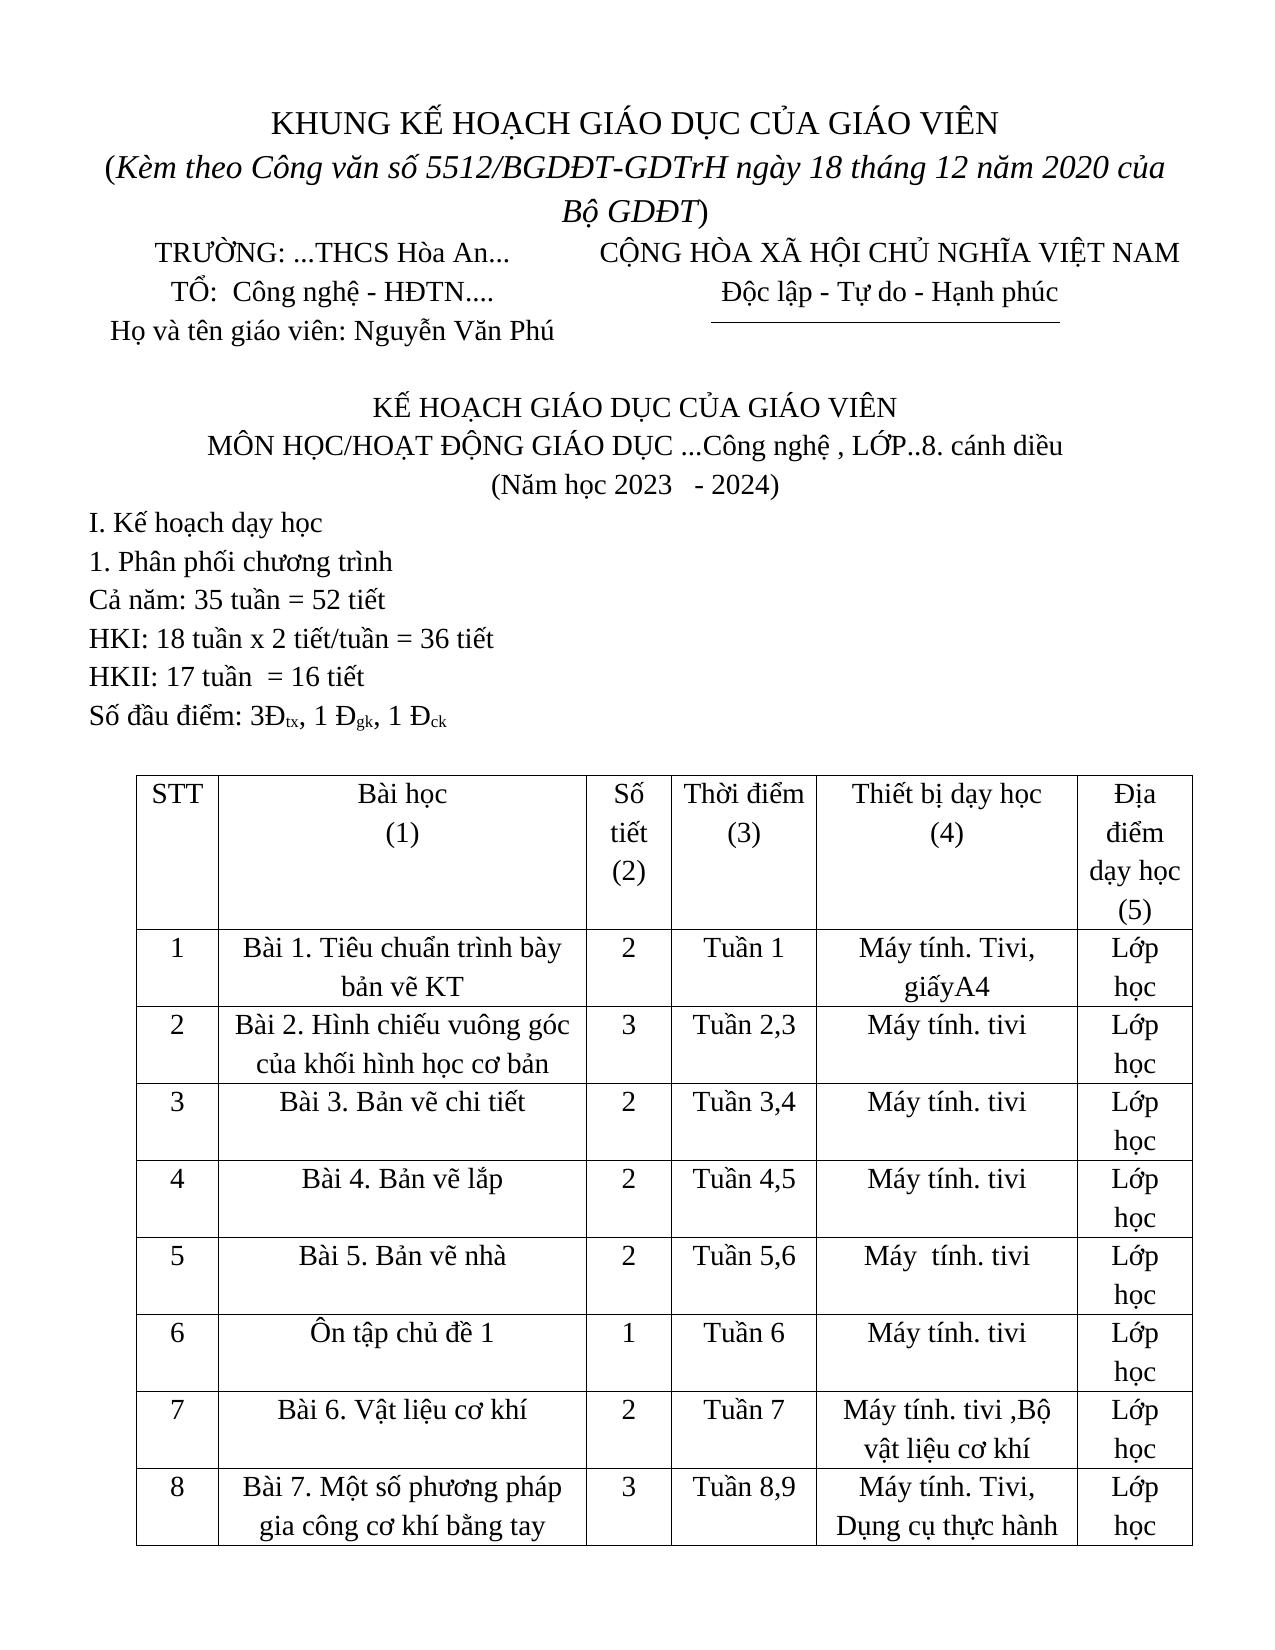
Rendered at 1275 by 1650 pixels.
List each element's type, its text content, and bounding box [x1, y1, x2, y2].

table_cell Bài 6. Vật liệu cơ khí [219, 1392, 586, 1468]
table_cell Tuần 8,9 [672, 1469, 816, 1545]
table_cell Lớp học [1078, 1315, 1192, 1391]
table_header TRƯỜNG: ...THCS Hòa An... TỔ: Công nghệ - HĐTN.... Họ và tên giáo viên: Nguyễn Văn Phú [78, 236, 587, 390]
table_cell 2 [587, 1238, 671, 1314]
table_cell Bài 5. Bản vẽ nhà [219, 1238, 586, 1314]
table_cell Máy tính. tivi [817, 1315, 1077, 1391]
table_cell 2 [587, 930, 671, 1006]
text KẾ HOẠCH GIÁO DỤC CỦA GIÁO VIÊN [89, 390, 1181, 423]
table_cell Bài 1. Tiêu chuẩn trình bày bản vẽ KT [219, 930, 586, 1006]
table_cell 4 [137, 1161, 218, 1237]
table_cell 3 [137, 1084, 218, 1160]
table_cell Bài 2. Hình chiếu vuông góc của khối hình học cơ bản [219, 1007, 586, 1083]
table_cell Lớp học [1078, 1007, 1192, 1083]
table_cell 7 [137, 1392, 218, 1468]
table_cell Lớp học [1078, 1238, 1192, 1314]
table_cell 3 [587, 1469, 671, 1545]
table_cell Lớp học [1078, 1392, 1192, 1468]
table_cell Tuần 3,4 [672, 1084, 816, 1160]
table_cell Máy tính. tivi [817, 1161, 1077, 1237]
table_header Thiết bị dạy học (4) [817, 776, 1077, 929]
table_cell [817, 1469, 1077, 1545]
table_cell Máy tính. tivi [817, 1007, 1077, 1083]
table_cell Tuần 6 [672, 1315, 816, 1391]
table_cell Tuần 7 [672, 1392, 816, 1468]
table_cell Máy tính. Tivi, giấyA4 [817, 930, 1077, 1006]
table_cell 2 [587, 1161, 671, 1237]
table_cell Bài 3. Bản vẽ chi tiết [219, 1084, 586, 1160]
table_cell Máy tính. tivi [817, 1238, 1077, 1314]
table_header Địa điểm dạy học (5) [1078, 776, 1192, 929]
text 1. Phân phối chương trình [89, 544, 1181, 577]
table_cell 2 [137, 1007, 218, 1083]
text HKII: 17 tuần = 16 tiết [89, 659, 1181, 693]
table_cell 8 [137, 1469, 218, 1545]
text MÔN HỌC/HOẠT ĐỘNG GIÁO DỤC ...Công nghệ , LỚP..8. cánh diều [89, 428, 1181, 462]
table_header STT [137, 776, 218, 929]
table_cell 3 [587, 1007, 671, 1083]
table_cell 1 [587, 1315, 671, 1391]
table_cell 2 [587, 1392, 671, 1468]
text Số đầu điểm: 3Đtx, 1 Đgk, 1 Đck [89, 698, 1181, 732]
table_cell 1 [137, 930, 218, 1006]
text (Năm học 2023 - 2024) [89, 467, 1181, 500]
table_cell 6 [137, 1315, 218, 1391]
table_header Bài học (1) [219, 776, 586, 929]
table_cell Máy tính. tivi ,Bộ vật liệu cơ khí [817, 1392, 1077, 1468]
text (Kèm theo Công văn số 5512/BGDĐT-GDTrH ngày 18 tháng 12 năm 2020 của Bộ GDĐT) [89, 147, 1181, 230]
table_cell Lớp học [1078, 1161, 1192, 1237]
table_cell 5 [137, 1238, 218, 1314]
table_cell 2 [587, 1084, 671, 1160]
text HKI: 18 tuần x 2 tiết/tuần = 36 tiết [89, 621, 1181, 654]
table_header Số tiết (2) [587, 776, 671, 929]
table_header CỘNG HÒA XÃ HỘI CHỦ NGHĨA VIỆT NAM Độc lập - Tự do - Hạnh phúc [587, 236, 1192, 390]
text I. Kế hoạch dạy học [89, 505, 1181, 539]
table_cell Ôn tập chủ đề 1 [219, 1315, 586, 1391]
table_cell Tuần 2,3 [672, 1007, 816, 1083]
table_cell Lớp học [1078, 1469, 1192, 1545]
table_cell Tuần 4,5 [672, 1161, 816, 1237]
table_cell Máy tính. tivi [817, 1084, 1077, 1160]
text Cả năm: 35 tuần = 52 tiết [89, 582, 1181, 616]
table_cell Bài 4. Bản vẽ lắp [219, 1161, 586, 1237]
table_cell Lớp học [1078, 930, 1192, 1006]
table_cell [219, 1469, 586, 1545]
table_cell Tuần 5,6 [672, 1238, 816, 1314]
table_header Thời điểm (3) [672, 776, 816, 929]
table_cell Tuần 1 [672, 930, 816, 1006]
text KHUNG KẾ HOẠCH GIÁO DỤC CỦA GIÁO VIÊN [89, 103, 1181, 142]
table_cell Lớp học [1078, 1084, 1192, 1160]
